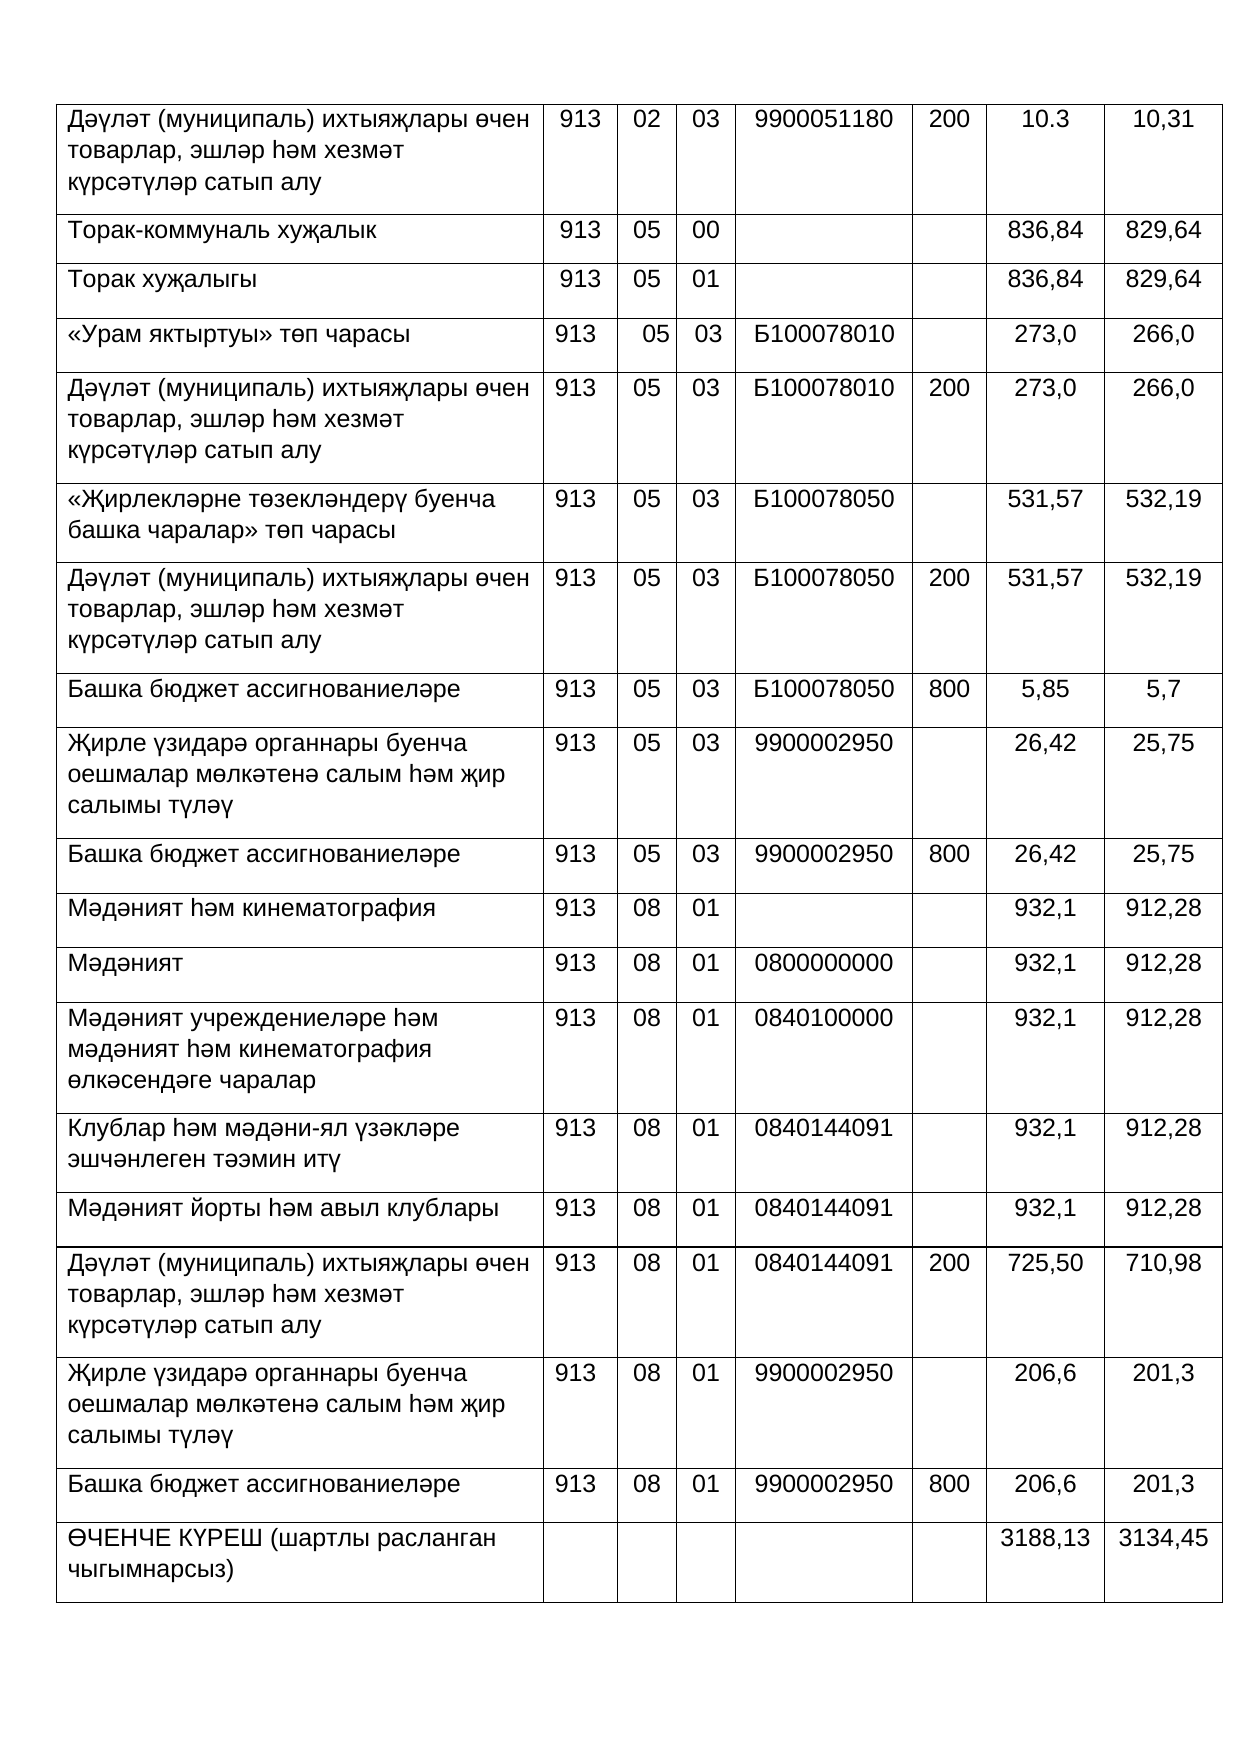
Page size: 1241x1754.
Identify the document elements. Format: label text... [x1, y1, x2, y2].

table_cell 913 [544, 894, 617, 947]
table_cell [913, 1358, 986, 1468]
table_cell 08 [618, 1358, 676, 1468]
table_cell 912,28 [1105, 1003, 1222, 1112]
table_cell 10.3 [987, 105, 1104, 214]
table_cell 08 [618, 1193, 676, 1246]
table_cell 01 [677, 948, 735, 1002]
table_cell Мәдәният һәм кинематография [57, 894, 543, 947]
table_cell 05 [618, 484, 676, 562]
table_cell Мәдәният учреждениеләре һәм мәдәният һәм кинематография өлкәсендәге чаралар [57, 1003, 543, 1112]
table_cell 26,42 [987, 839, 1104, 892]
table_cell 913 [544, 674, 617, 727]
table_cell 912,28 [1105, 894, 1222, 947]
table_cell 913 [544, 264, 617, 317]
table_cell 03 [677, 484, 735, 562]
table_cell 01 [677, 1193, 735, 1246]
table_cell Җирле үзидарә органнары буенча оешмалар мөлкәтенә салым һәм җир салымы түләү [57, 1358, 543, 1468]
table_cell 5,85 [987, 674, 1104, 727]
table_cell 531,57 [987, 484, 1104, 562]
table_cell [913, 215, 986, 263]
table_cell Б100078050 [736, 563, 912, 673]
table_cell 913 [544, 1248, 617, 1357]
table_cell 913 [544, 484, 617, 562]
table_cell 08 [618, 948, 676, 1002]
table_cell 9900002950 [736, 839, 912, 892]
table_cell 02 [618, 105, 676, 214]
table_cell 01 [677, 1469, 735, 1522]
table_cell 912,28 [1105, 1114, 1222, 1192]
table_cell 800 [913, 839, 986, 892]
table_cell 913 [544, 1193, 617, 1246]
table_cell [736, 264, 912, 317]
table_cell 03 [677, 839, 735, 892]
table_cell [913, 948, 986, 1002]
table_cell 206,6 [987, 1469, 1104, 1522]
table_cell 05 [618, 839, 676, 892]
table_cell Б100078010 [736, 373, 912, 483]
table_cell [913, 1523, 986, 1602]
table_cell 05 [618, 563, 676, 673]
table_cell Б100078050 [736, 484, 912, 562]
table_cell Дәүләт (муниципаль) ихтыяҗлары өчен товарлар, эшләр һәм хезмәт күрсәтүләр сатып алу [57, 563, 543, 673]
table_cell 05 [618, 674, 676, 727]
table_cell 206,6 [987, 1358, 1104, 1468]
table_cell 08 [618, 1248, 676, 1357]
table_cell 913 [544, 728, 617, 838]
table_cell ӨЧЕНЧЕ КҮРЕШ (шартлы расланган чыгымнарсыз) [57, 1523, 543, 1602]
table_cell 913 [544, 1114, 617, 1192]
table_cell 03 [677, 319, 735, 372]
table_cell 913 [544, 1003, 617, 1112]
table_cell 01 [677, 264, 735, 317]
table_cell 03 [677, 373, 735, 483]
table_cell 08 [618, 1003, 676, 1112]
table_cell 08 [618, 894, 676, 947]
table_cell Җирле үзидарә органнары буенча оешмалар мөлкәтенә салым һәм җир салымы түләү [57, 728, 543, 838]
table_cell [736, 1523, 912, 1602]
table_cell Торак хуҗалыгы [57, 264, 543, 317]
table_cell 3134,45 [1105, 1523, 1222, 1602]
table_cell 03 [677, 674, 735, 727]
table_cell 913 [544, 1469, 617, 1522]
table_cell 200 [913, 105, 986, 214]
table_cell 08 [618, 1469, 676, 1522]
table_cell 200 [913, 563, 986, 673]
table_cell 03 [677, 105, 735, 214]
table_cell [913, 319, 986, 372]
table_cell [913, 264, 986, 317]
table_cell 200 [913, 1248, 986, 1357]
table_cell 26,42 [987, 728, 1104, 838]
table_cell 201,3 [1105, 1358, 1222, 1468]
table_cell [913, 1114, 986, 1192]
table_cell 0840144091 [736, 1114, 912, 1192]
table_cell «Җирлекләрне төзекләндерү буенча башка чаралар» төп чарасы [57, 484, 543, 562]
table_cell Башка бюджет ассигнованиеләре [57, 839, 543, 892]
table_cell 836,84 [987, 215, 1104, 263]
table_cell [913, 728, 986, 838]
table_cell 829,64 [1105, 264, 1222, 317]
table_cell 01 [677, 1003, 735, 1112]
table_cell 913 [544, 1358, 617, 1468]
table_cell 25,75 [1105, 839, 1222, 892]
table_cell 829,64 [1105, 215, 1222, 263]
table_cell 9900002950 [736, 728, 912, 838]
table_cell 01 [677, 1114, 735, 1192]
table_cell 912,28 [1105, 948, 1222, 1002]
table_cell 836,84 [987, 264, 1104, 317]
table_cell 9900002950 [736, 1358, 912, 1468]
table_cell Башка бюджет ассигнованиеләре [57, 674, 543, 727]
table_cell Дәүләт (муниципаль) ихтыяҗлары өчен товарлар, эшләр һәм хезмәт күрсәтүләр сатып алу [57, 1248, 543, 1357]
table_cell [736, 894, 912, 947]
table_cell 531,57 [987, 563, 1104, 673]
table_cell 800 [913, 674, 986, 727]
table_cell 5,7 [1105, 674, 1222, 727]
table_cell Б100078010 [736, 319, 912, 372]
table_cell Дәүләт (муниципаль) ихтыяҗлары өчен товарлар, эшләр һәм хезмәт күрсәтүләр сатып алу [57, 373, 543, 483]
table_cell 273,0 [987, 373, 1104, 483]
table_cell Клублар һәм мәдәни-ял үзәкләре эшчәнлеген тәэмин итү [57, 1114, 543, 1192]
table_cell 932,1 [987, 1114, 1104, 1192]
table_cell 932,1 [987, 1003, 1104, 1112]
table_cell 266,0 [1105, 373, 1222, 483]
table_cell 913 [544, 319, 617, 372]
table_cell Б100078050 [736, 674, 912, 727]
table_cell [913, 894, 986, 947]
table_cell 05 [618, 319, 676, 372]
table_cell 913 [544, 215, 617, 263]
table_cell 05 [618, 264, 676, 317]
table_cell 03 [677, 728, 735, 838]
table_cell 01 [677, 1358, 735, 1468]
table_cell [677, 1523, 735, 1602]
table_cell Башка бюджет ассигнованиеләре [57, 1469, 543, 1522]
table_cell 9900051180 [736, 105, 912, 214]
table_cell [913, 484, 986, 562]
table_cell 0840100000 [736, 1003, 912, 1112]
table_cell 913 [544, 105, 617, 214]
table_cell 932,1 [987, 948, 1104, 1002]
table_cell [736, 215, 912, 263]
table_cell 932,1 [987, 894, 1104, 947]
table_cell 932,1 [987, 1193, 1104, 1246]
table_cell 08 [618, 1114, 676, 1192]
table_cell «Урам яктыртуы» төп чарасы [57, 319, 543, 372]
table_cell 532,19 [1105, 563, 1222, 673]
table_cell [913, 1003, 986, 1112]
table_cell 0840144091 [736, 1193, 912, 1246]
table_cell [913, 1193, 986, 1246]
table_cell 01 [677, 894, 735, 947]
table_cell 01 [677, 1248, 735, 1357]
table_cell Мәдәният [57, 948, 543, 1002]
table_cell 05 [618, 373, 676, 483]
table_cell 913 [544, 948, 617, 1002]
table_cell 913 [544, 563, 617, 673]
table_cell 725,50 [987, 1248, 1104, 1357]
table_cell 913 [544, 839, 617, 892]
table_cell 273,0 [987, 319, 1104, 372]
table_cell 532,19 [1105, 484, 1222, 562]
table_cell 10,31 [1105, 105, 1222, 214]
table_cell 0840144091 [736, 1248, 912, 1357]
table_cell 201,3 [1105, 1469, 1222, 1522]
table_cell Торак-коммуналь хуҗалык [57, 215, 543, 263]
table_cell 266,0 [1105, 319, 1222, 372]
table_cell 710,98 [1105, 1248, 1222, 1357]
table_cell 9900002950 [736, 1469, 912, 1522]
table_cell 03 [677, 563, 735, 673]
table_cell 25,75 [1105, 728, 1222, 838]
table_cell Дәүләт (муниципаль) ихтыяҗлары өчен товарлар, эшләр һәм хезмәт күрсәтүләр сатып алу [57, 105, 543, 214]
table_cell 200 [913, 373, 986, 483]
table_cell 913 [544, 373, 617, 483]
table_cell 3188,13 [987, 1523, 1104, 1602]
table_cell 00 [677, 215, 735, 263]
table_cell 05 [618, 728, 676, 838]
table_cell 800 [913, 1469, 986, 1522]
table_cell 912,28 [1105, 1193, 1222, 1246]
table_cell Мәдәният йорты һәм авыл клублары [57, 1193, 543, 1246]
table_cell 05 [618, 215, 676, 263]
table_cell [618, 1523, 676, 1602]
table_cell 0800000000 [736, 948, 912, 1002]
table_cell [544, 1523, 617, 1602]
